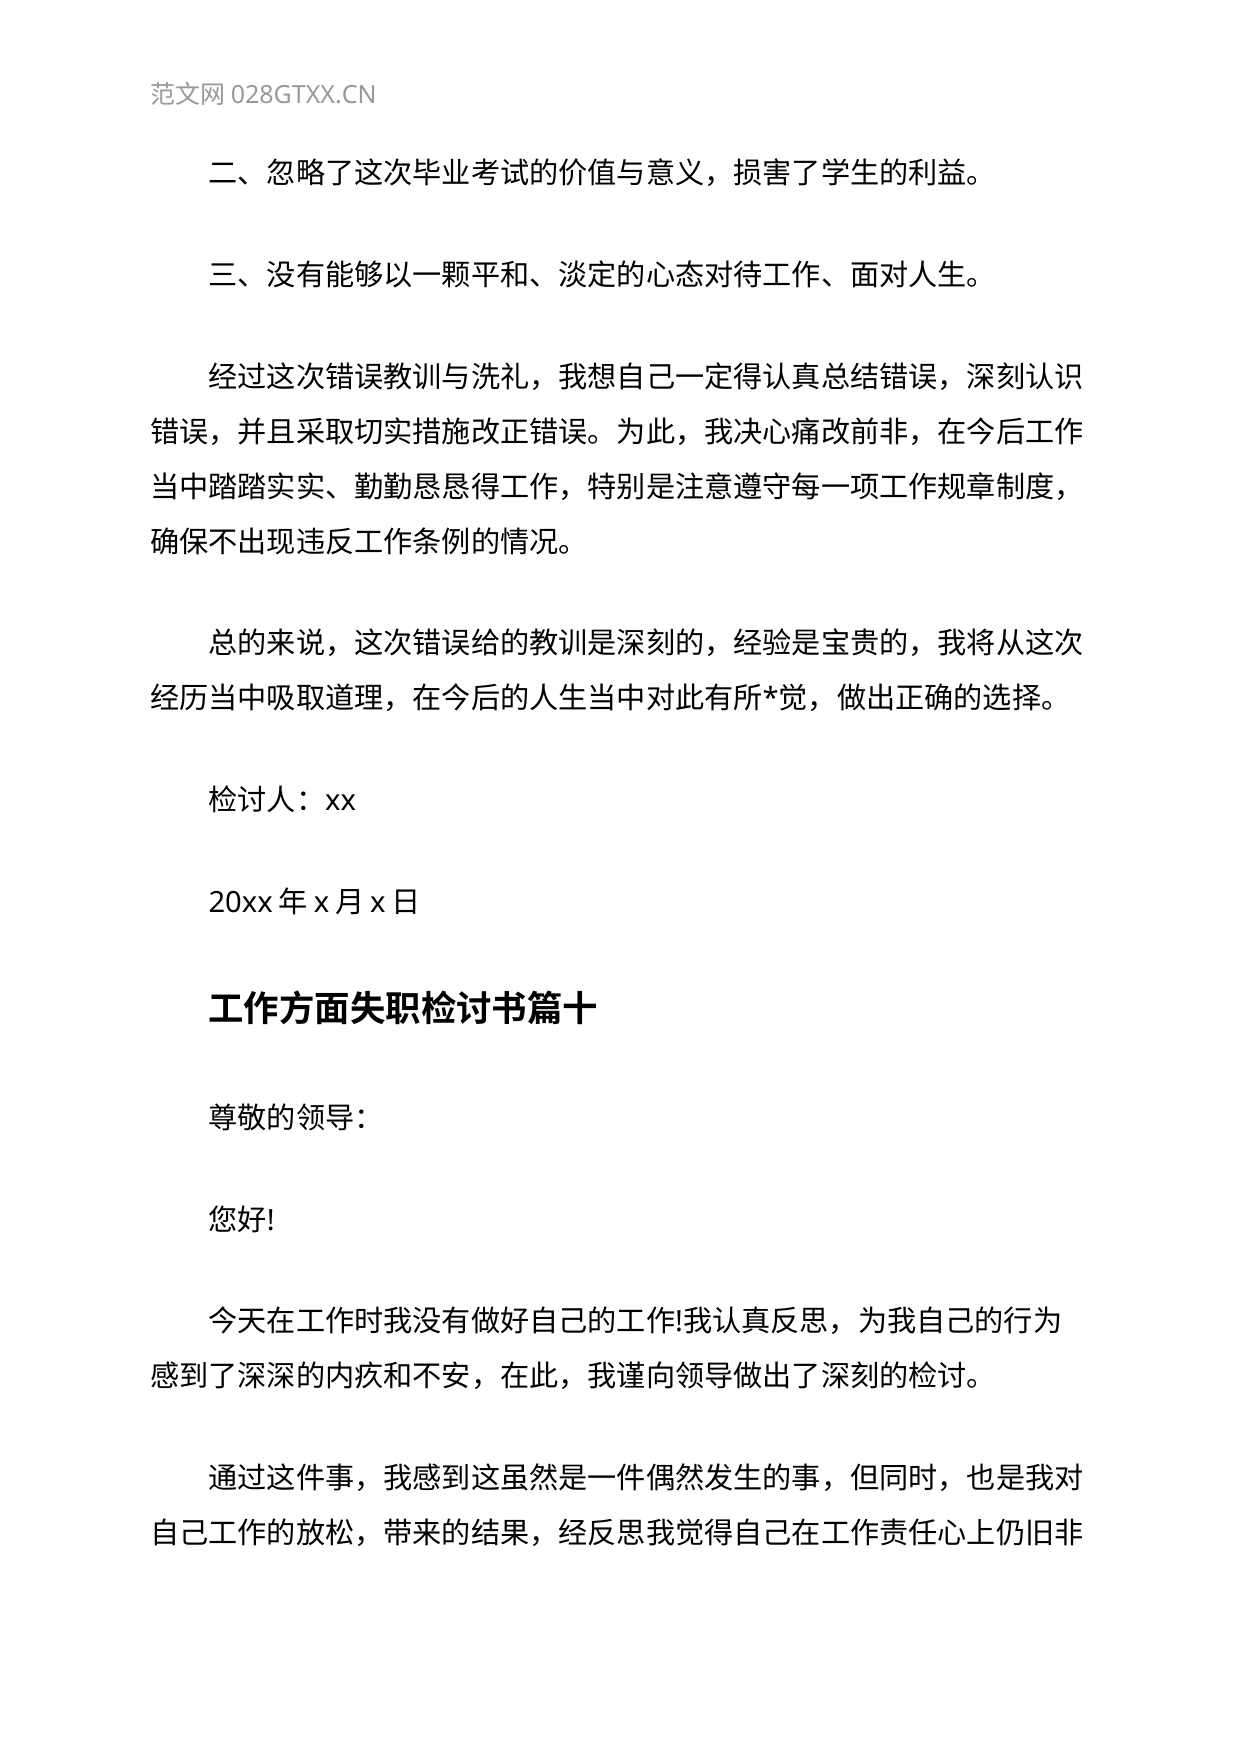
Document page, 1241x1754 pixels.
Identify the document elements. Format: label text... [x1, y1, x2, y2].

text 经过这次错误教训与洗礼，我想自己一定得认真总结错误，深刻认识错误，并且采取切实措施改正错误。为此，我决心痛改前非，在今后工作当中踏踏实实、勤勤恳恳得工作，特别是注意遵守每一项工作规章制度，确保不出现违反工作条例的情况。 [150, 353, 1090, 561]
text 工作方面失职检讨书篇十 [150, 981, 1090, 1032]
text 二、忽略了这次毕业考试的价值与意义，损害了学生的利益。 [150, 150, 1090, 192]
text 尊敬的领导： [150, 1094, 1090, 1137]
text 总的来说，这次错误给的教训是深刻的，经验是宝贵的，我将从这次经历当中吸取道理，在今后的人生当中对此有所*觉，做出正确的选择。 [150, 620, 1090, 717]
text 您好! [150, 1196, 1090, 1238]
text 三、没有能够以一颗平和、淡定的心态对待工作、面对人生。 [150, 252, 1090, 294]
text 今天在工作时我没有做好自己的工作!我认真反思，为我自己的行为感到了深深的内疚和不安，在此，我谨向领导做出了深刻的检讨。 [150, 1298, 1090, 1395]
text 检讨人：xx [150, 777, 1090, 819]
text 20xx年x月x日 [150, 879, 1090, 921]
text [150, 1455, 1090, 1552]
